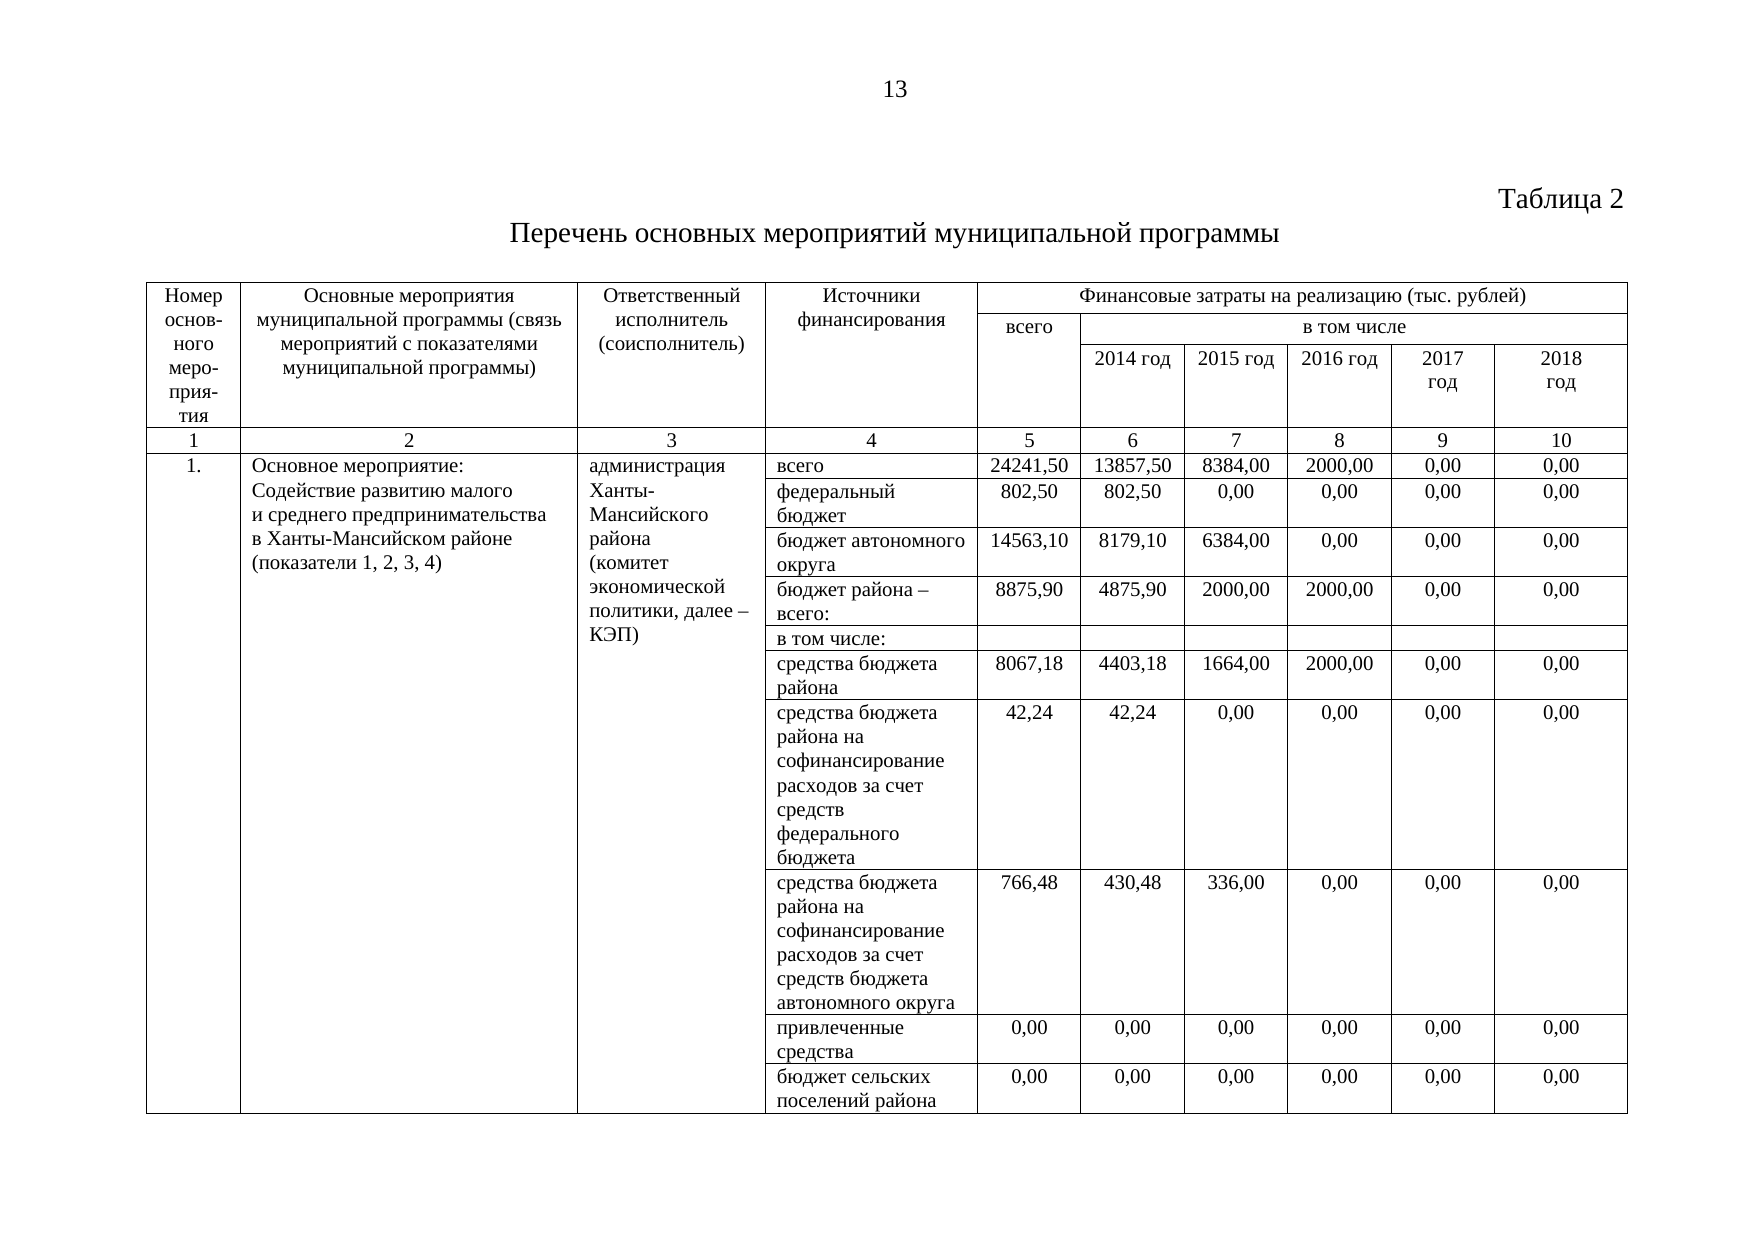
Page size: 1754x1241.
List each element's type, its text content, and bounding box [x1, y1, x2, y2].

table_cell 0,00 [1185, 479, 1287, 527]
table_cell 0,00 [1288, 528, 1391, 576]
table_cell всего [978, 314, 1080, 427]
table_cell 0,00 [1392, 528, 1494, 576]
table_cell [1495, 626, 1627, 650]
table_cell 13857,50 [1081, 454, 1184, 477]
table_cell 6384,00 [1185, 528, 1287, 576]
table_cell 2000,00 [1288, 454, 1391, 477]
table_cell 0,00 [1392, 454, 1494, 477]
table_cell 4 [766, 428, 977, 452]
table_cell 2000,00 [1288, 577, 1391, 625]
table_cell 0,00 [1495, 1064, 1627, 1112]
table_cell 0,00 [1392, 870, 1494, 1014]
table_cell привлеченные средства [766, 1015, 977, 1063]
table_header Источники финансирования [766, 283, 977, 427]
table_cell 2015 год [1185, 345, 1287, 427]
table_cell 9 [1392, 428, 1494, 452]
table_cell 0,00 [1392, 577, 1494, 625]
table_cell 0,00 [1288, 1015, 1391, 1063]
table_cell 2 [241, 428, 577, 452]
table_cell 0,00 [1495, 454, 1627, 477]
table_cell средства бюджета района [766, 651, 977, 699]
table_cell 0,00 [1495, 528, 1627, 576]
table_cell бюджет автономного округа [766, 528, 977, 576]
table_cell в том числе [1081, 314, 1627, 344]
table_cell 8067,18 [978, 651, 1080, 699]
table_cell 2000,00 [1288, 651, 1391, 699]
text Таблица 2 [165, 181, 1624, 215]
table_cell всего [766, 454, 977, 477]
table_cell 0,00 [1392, 700, 1494, 869]
table_cell 0,00 [1288, 1064, 1391, 1112]
table_cell 24241,50 [978, 454, 1080, 477]
table_cell 0,00 [1185, 1015, 1287, 1063]
table_cell 0,00 [1392, 479, 1494, 527]
table_cell 1664,00 [1185, 651, 1287, 699]
table_cell средства бюджета района на софинансирование расходов за счет средств федерального бюджета [766, 700, 977, 869]
table_cell 2014 год [1081, 345, 1184, 427]
text Перечень основных мероприятий муниципальной программы [165, 215, 1624, 248]
table_cell 0,00 [1495, 870, 1627, 1014]
table_cell [1288, 626, 1391, 650]
table_cell 0,00 [1392, 1064, 1494, 1112]
table_cell [1392, 626, 1494, 650]
table_cell [1081, 626, 1184, 650]
table_cell 802,50 [978, 479, 1080, 527]
table_header Финансовые затраты на реализацию (тыс. рублей) [978, 283, 1627, 313]
table_cell 336,00 [1185, 870, 1287, 1014]
table_cell 5 [978, 428, 1080, 452]
table_cell 7 [1185, 428, 1287, 452]
table_cell 0,00 [978, 1064, 1080, 1112]
table_cell 0,00 [1495, 700, 1627, 869]
table_cell средства бюджета района на софинансирование расходов за счет средств бюджета автономного округа [766, 870, 977, 1014]
table_cell 2000,00 [1185, 577, 1287, 625]
table_cell 0,00 [1185, 1064, 1287, 1112]
table_cell в том числе: [766, 626, 977, 650]
table_cell 42,24 [978, 700, 1080, 869]
table_cell 1. [147, 454, 240, 1112]
table_cell 0,00 [1495, 651, 1627, 699]
table_header Ответственный исполнитель (соисполнитель) [578, 283, 765, 427]
table_cell 2018 год [1495, 345, 1627, 427]
table_cell бюджет сельских поселений района [766, 1064, 977, 1112]
table_cell [1185, 626, 1287, 650]
table_cell 6 [1081, 428, 1184, 452]
table_cell 8 [1288, 428, 1391, 452]
table_cell 1 [147, 428, 240, 452]
table_cell 430,48 [1081, 870, 1184, 1014]
table_cell 8875,90 [978, 577, 1080, 625]
table_cell 0,00 [1495, 479, 1627, 527]
table_header Основные мероприятия муниципальной программы (связь мероприятий с показателями муниципальной программы) [241, 283, 577, 427]
table_cell [978, 626, 1080, 650]
table_cell 766,48 [978, 870, 1080, 1014]
table_cell 0,00 [1495, 577, 1627, 625]
table_cell 0,00 [1081, 1064, 1184, 1112]
table_cell 2017 год [1392, 345, 1494, 427]
table_header Номер основ-ного меро-прия-тия [147, 283, 240, 427]
table_cell 802,50 [1081, 479, 1184, 527]
table_cell 3 [578, 428, 765, 452]
table_cell 10 [1495, 428, 1627, 452]
table_cell 0,00 [978, 1015, 1080, 1063]
table_cell 0,00 [1288, 479, 1391, 527]
table_cell 14563,10 [978, 528, 1080, 576]
table_cell администрация Ханты-Мансийского района (комитет экономической политики, далее – КЭП) [578, 454, 765, 1112]
table_cell 42,24 [1081, 700, 1184, 869]
table_cell 4403,18 [1081, 651, 1184, 699]
table_cell 0,00 [1392, 1015, 1494, 1063]
table_cell 0,00 [1288, 700, 1391, 869]
table_cell бюджет района – всего: [766, 577, 977, 625]
table_cell 0,00 [1081, 1015, 1184, 1063]
table_cell 8384,00 [1185, 454, 1287, 477]
table_cell Основное мероприятие: Содействие развитию малого и среднего предпринимательства в Ханты-Мансийском районе (показатели 1, 2, 3, 4) [241, 454, 577, 1112]
table_cell 4875,90 [1081, 577, 1184, 625]
table_cell 0,00 [1288, 870, 1391, 1014]
table_cell 0,00 [1185, 700, 1287, 869]
table_cell 2016 год [1288, 345, 1391, 427]
table_cell 8179,10 [1081, 528, 1184, 576]
table_cell 0,00 [1495, 1015, 1627, 1063]
table_cell 0,00 [1392, 651, 1494, 699]
table_cell федеральный бюджет [766, 479, 977, 527]
